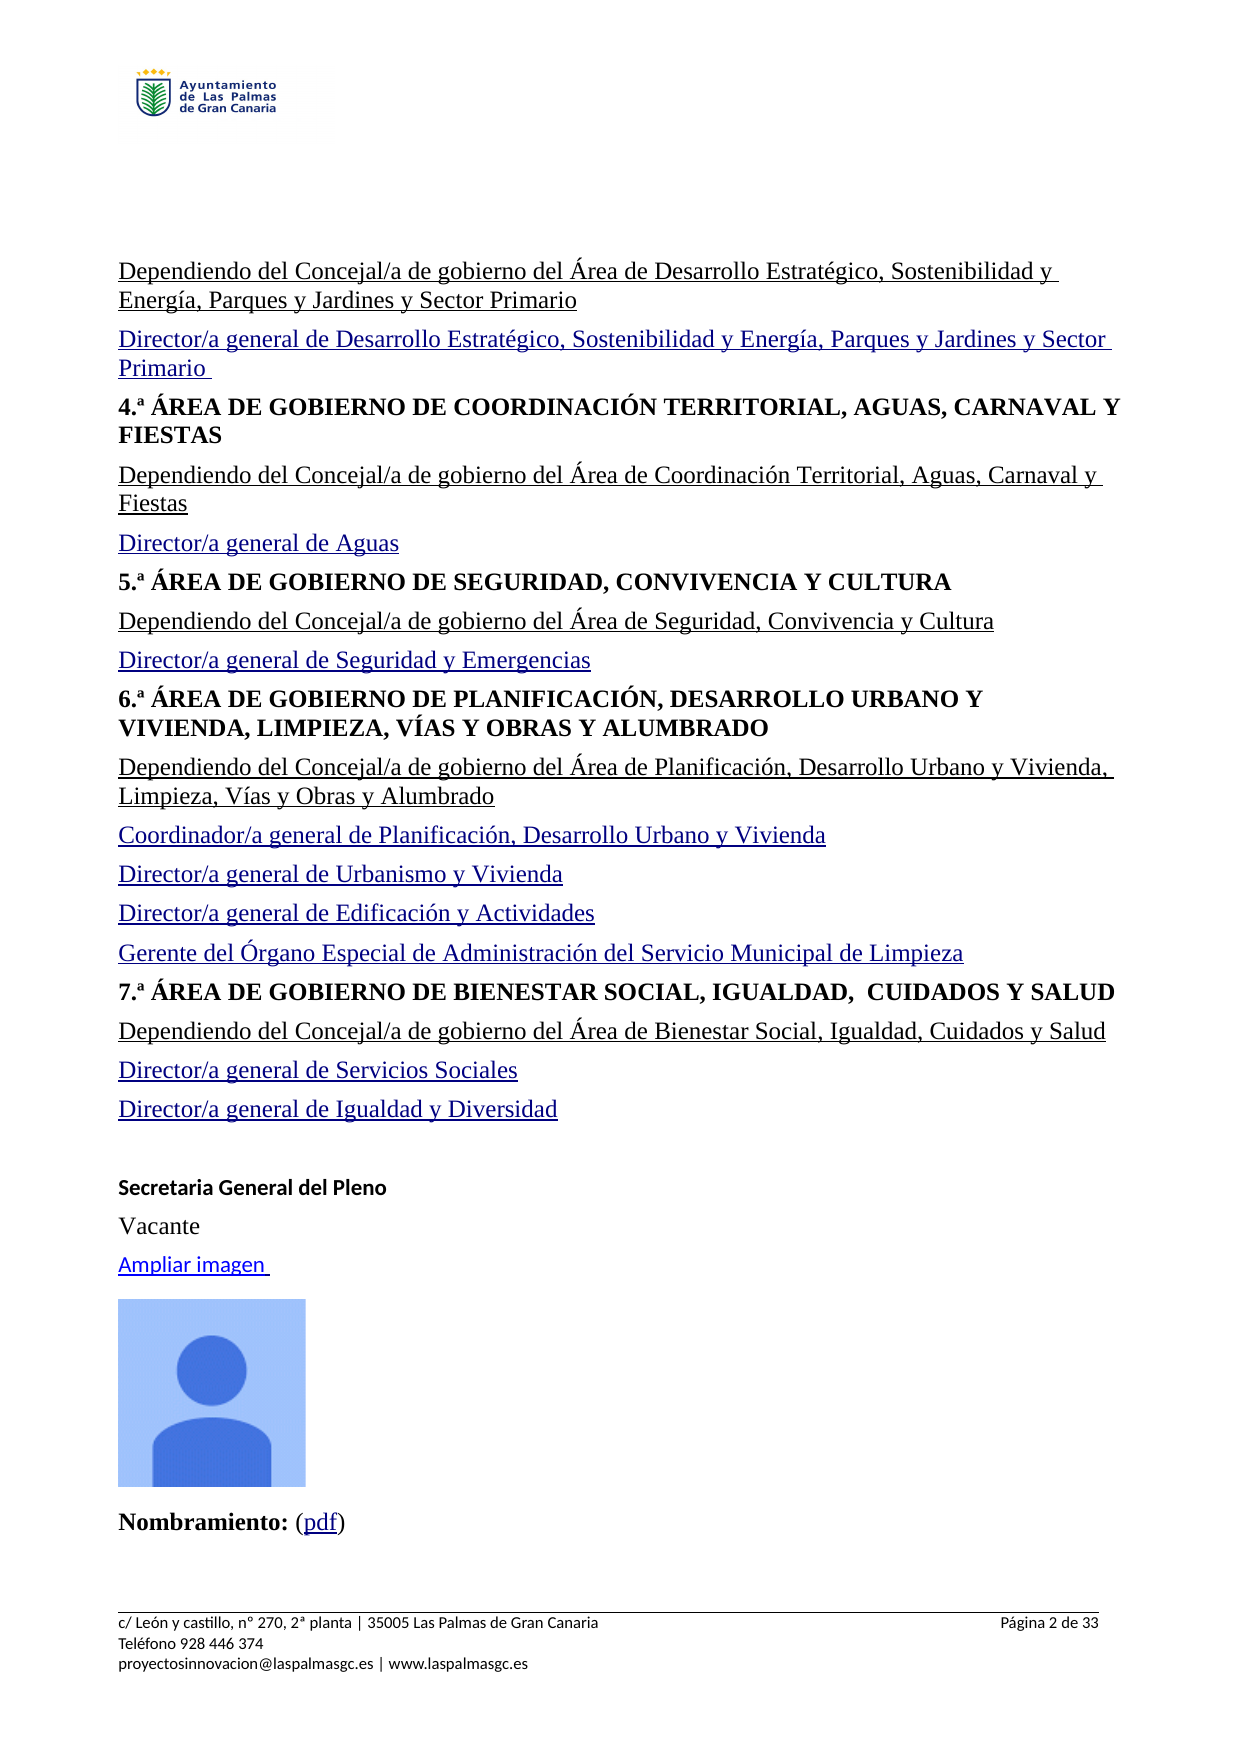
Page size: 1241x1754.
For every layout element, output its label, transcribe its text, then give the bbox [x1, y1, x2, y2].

text Coordinador/a general de Planificación, Desarrollo Urbano y Vivienda [118, 820, 1122, 849]
text Dependiendo del Concejal/a de gobierno del Área de Bienestar Social, Igualdad, Cuidados y Salud [118, 1016, 1122, 1045]
text Vacante [118, 1211, 1122, 1240]
text Director/a general de Seguridad y Emergencias [118, 645, 1122, 674]
text Director/a general de Edificación y Actividades [118, 898, 1122, 927]
text 5.ª ÁREA DE GOBIERNO DE SEGURIDAD, CONVIVENCIA Y CULTURA [118, 567, 1122, 596]
text Dependiendo del Concejal/a de gobierno del Área de Coordinación Territorial, Aguas, Carnaval y Fiestas [118, 460, 1122, 517]
text Dependiendo del Concejal/a de gobierno del Área de Desarrollo Estratégico, Sostenibilidad y Energía, Parques y Jardines y Sector Primario [118, 256, 1122, 313]
text Director/a general de Servicios Sociales [118, 1055, 1122, 1084]
picture [118, 65, 336, 144]
text Director/a general de Desarrollo Estratégico, Sostenibilidad y Energía, Parques y Jardines y Sector Primario [118, 324, 1122, 381]
text 7.ª ÁREA DE GOBIERNO DE BIENESTAR SOCIAL, IGUALDAD, CUIDADOS Y SALUD [118, 977, 1122, 1006]
text 4.ª ÁREA DE GOBIERNO DE COORDINACIÓN TERRITORIAL, AGUAS, CARNAVAL Y FIESTAS [118, 392, 1122, 449]
text Gerente del Órgano Especial de Administración del Servicio Municipal de Limpieza [118, 938, 1122, 966]
text Nombramiento: (pdf) [118, 1507, 1122, 1536]
text Director/a general de Aguas [118, 528, 1122, 556]
text Ampliar imagen [118, 1250, 1122, 1278]
subtitle Secretaria General del Pleno [118, 1173, 1122, 1201]
text Director/a general de Igualdad y Diversidad [118, 1094, 1122, 1123]
picture [118, 1299, 306, 1487]
text Dependiendo del Concejal/a de gobierno del Área de Planificación, Desarrollo Urbano y Vivienda, Limpieza, Vías y Obras y Alumbrado [118, 752, 1122, 810]
text Director/a general de Urbanismo y Vivienda [118, 859, 1122, 888]
text 6.ª ÁREA DE GOBIERNO DE PLANIFICACIÓN, DESARROLLO URBANO Y VIVIENDA, LIMPIEZA, VÍAS Y OBRAS Y ALUMBRADO [118, 684, 1122, 742]
text Dependiendo del Concejal/a de gobierno del Área de Seguridad, Convivencia y Cultura [118, 606, 1122, 635]
